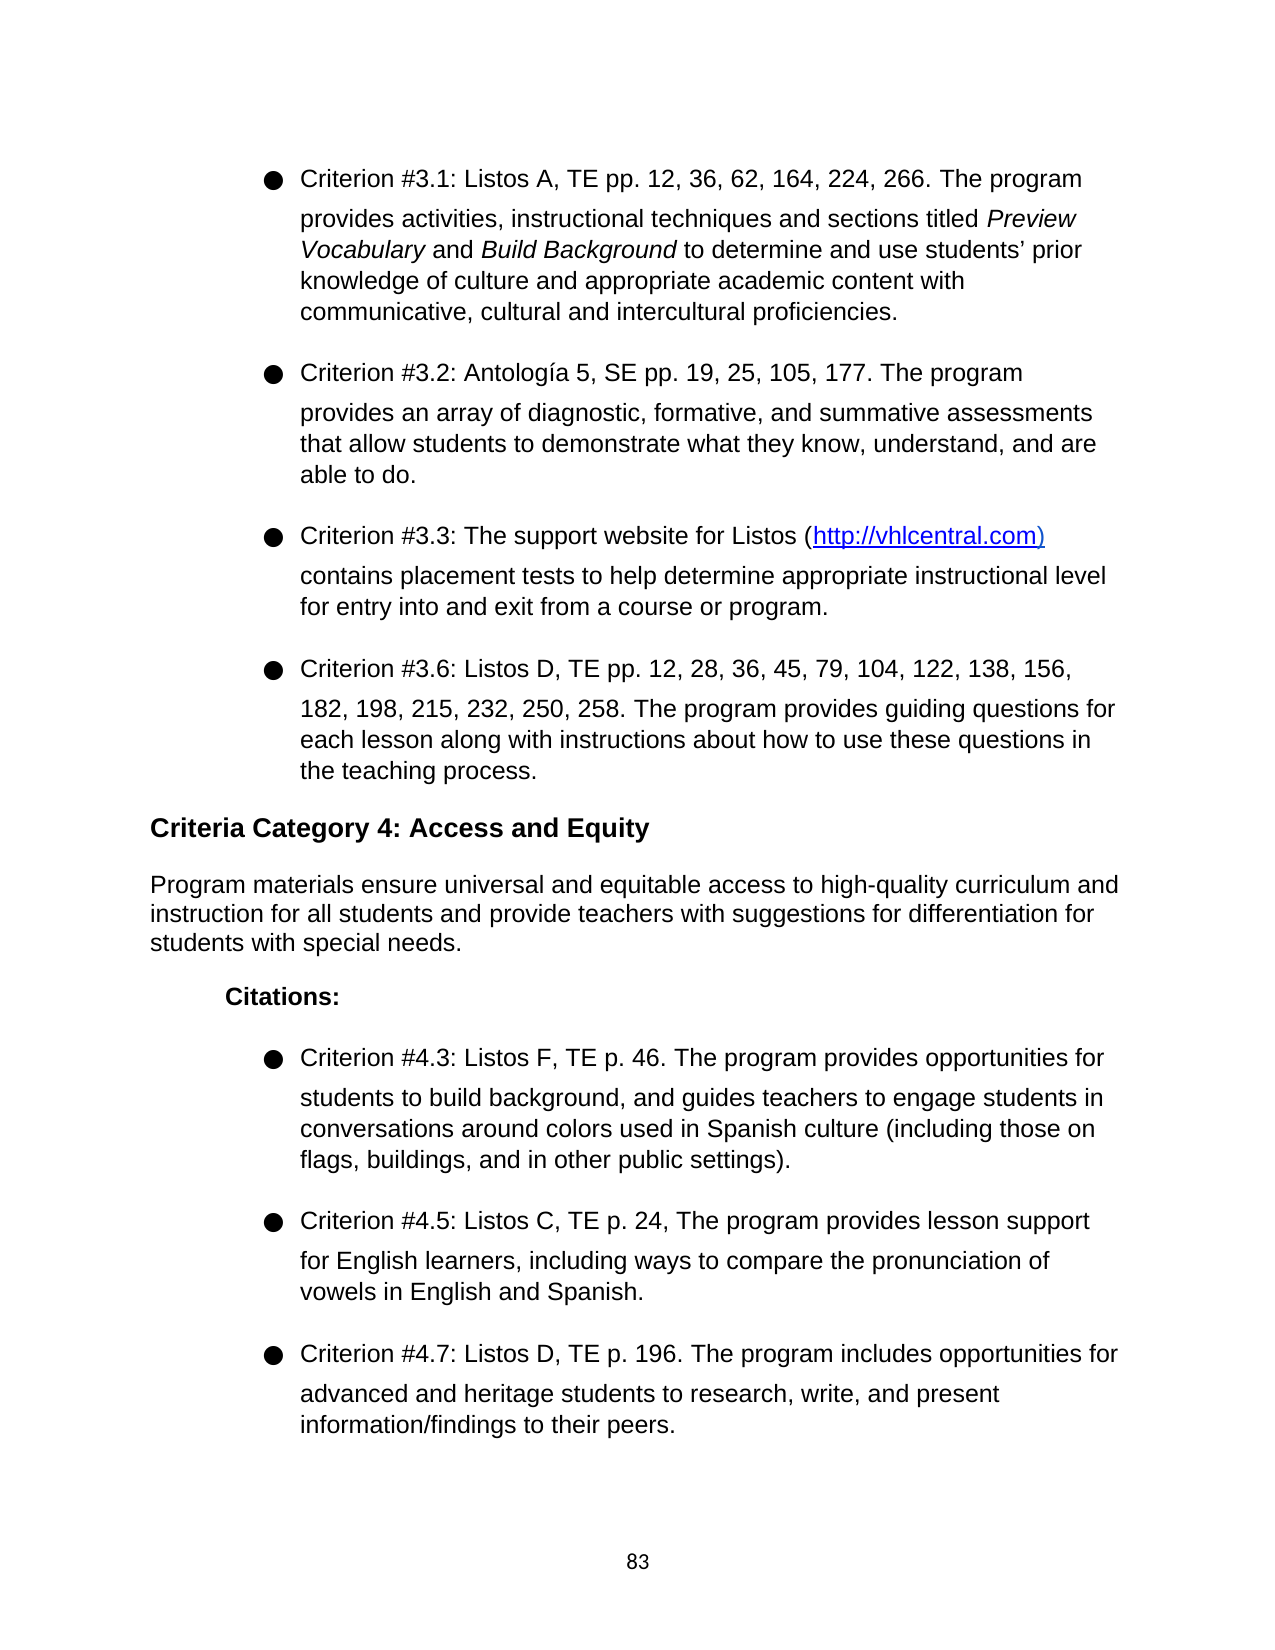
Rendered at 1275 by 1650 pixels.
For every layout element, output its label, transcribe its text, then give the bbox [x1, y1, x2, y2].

subtitle Criteria Category 4: Access and Equity [150, 812, 1125, 843]
list Criterion #3.3: The support website for Listos (http://vhlcentral.com) contains placement tests to help determine appropriate instructional level for entry into and exit from a course or program. [262, 508, 1125, 621]
list Criterion #4.5: Listos C, TE p. 24, The program provides lesson support for English learners, including ways to compare the pronunciation of vowels in English and Spanish. [262, 1193, 1125, 1306]
list Criterion #3.1: Listos A, TE pp. 12, 36, 62, 164, 224, 266. The program provides activities, instructional techniques and sections titled Preview Vocabulary and Build Background to determine and use students’ prior knowledge of culture and appropriate academic content with communicative, cultural and intercultural proficiencies. [262, 150, 1125, 325]
list Criterion #3.2: Antología 5, SE pp. 19, 25, 105, 177. The program provides an array of diagnostic, formative, and summative assessments that allow students to demonstrate what they know, understand, and are able to do. [262, 344, 1125, 489]
list Criterion #3.6: Listos D, TE pp. 12, 28, 36, 45, 79, 104, 122, 138, 156, 182, 198, 215, 232, 250, 258. The program provides guiding questions for each lesson along with instructions about how to use these questions in the teaching process. [262, 640, 1125, 784]
list Criterion #4.7: Listos D, TE p. 196. The program includes opportunities for advanced and heritage students to research, write, and present information/findings to their peers. [262, 1325, 1125, 1438]
text Program materials ensure universal and equitable access to high-quality curriculum and instruction for all students and provide teachers with suggestions for differentiation for students with special needs. [150, 870, 1125, 957]
list Criterion #4.3: Listos F, TE p. 46. The program provides opportunities for students to build background, and guides teachers to engage students in conversations around colors used in Spanish culture (including those on flags, buildings, and in other public settings). [262, 1029, 1125, 1174]
subtitle Citations: [225, 982, 1125, 1010]
